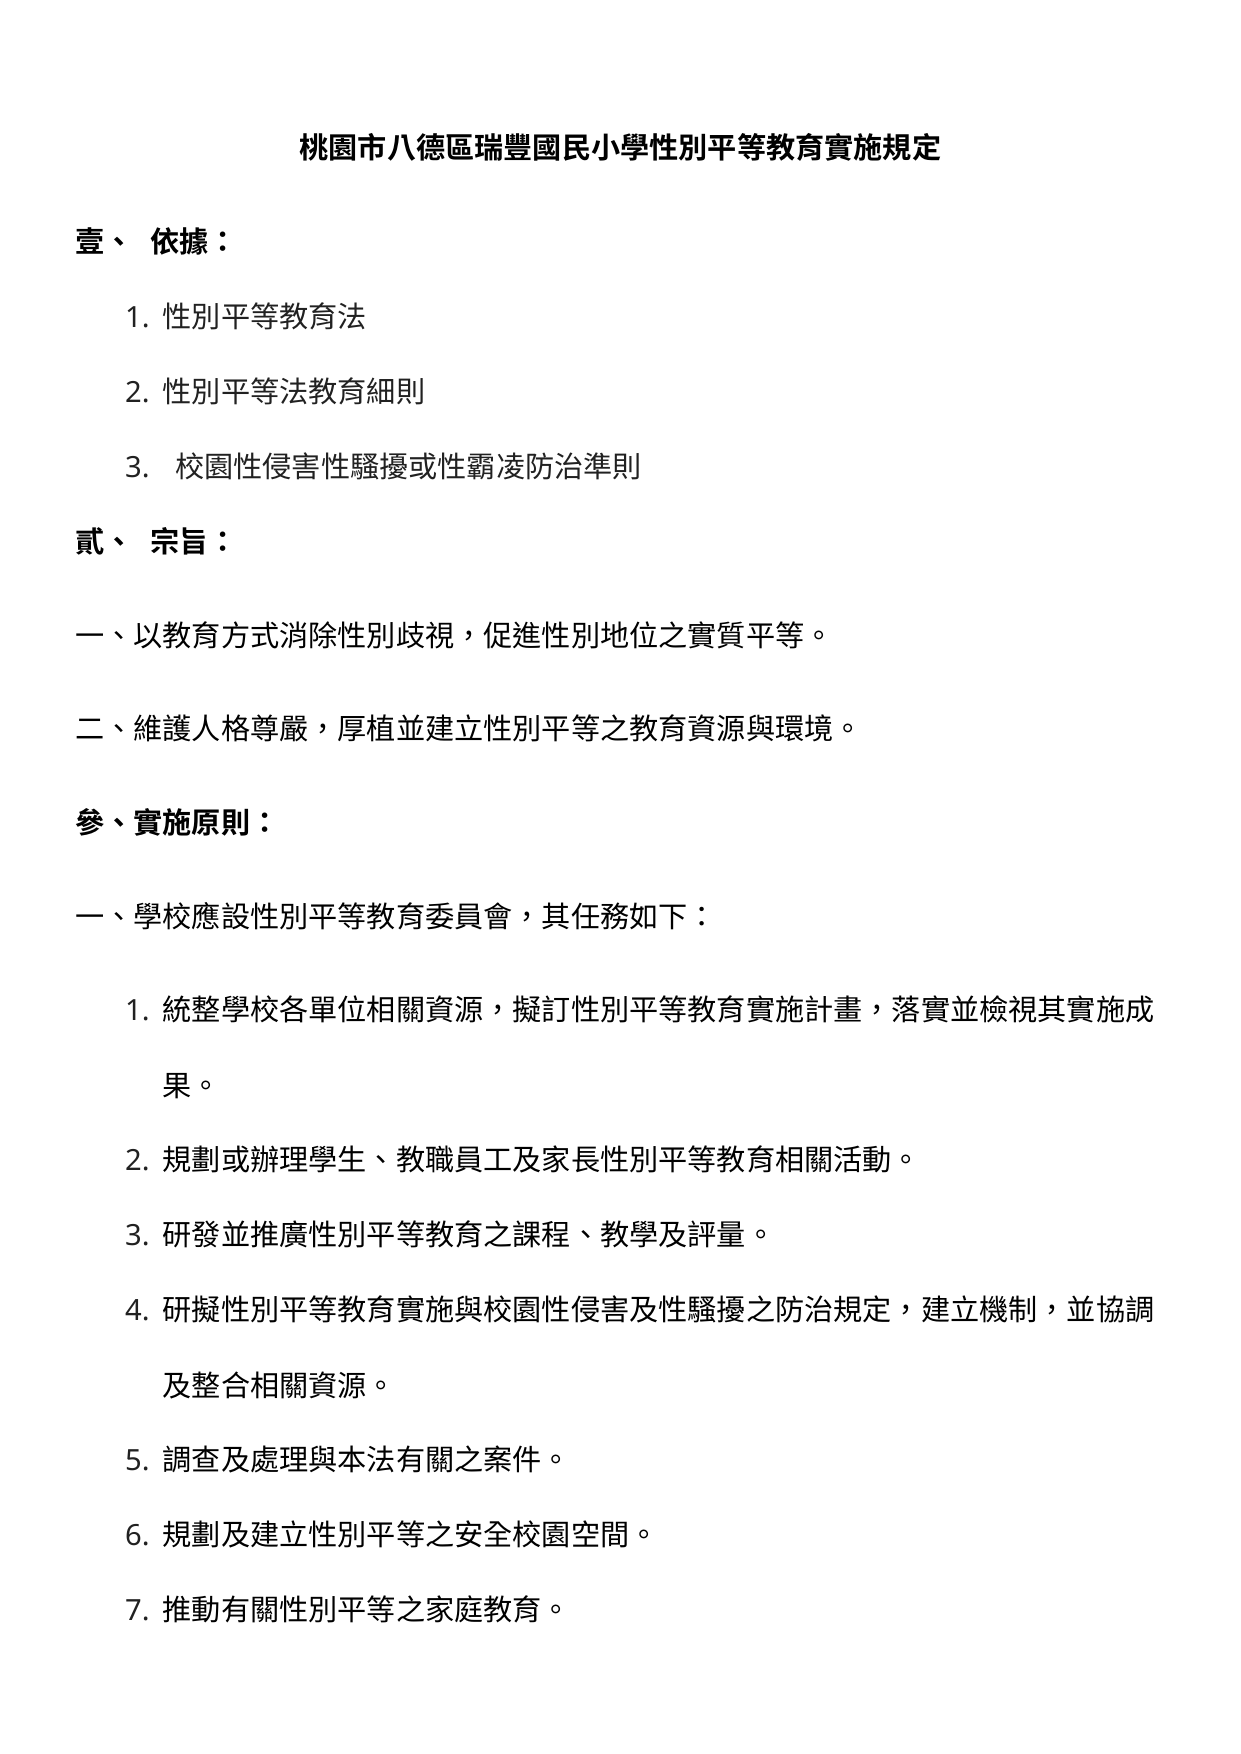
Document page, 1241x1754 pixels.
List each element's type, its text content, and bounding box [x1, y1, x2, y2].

list 規劃及建立性別平等之安全校園空間。 [125, 1496, 1165, 1571]
list 性別平等教育法 [125, 277, 1165, 352]
text 一、學校應設性別平等教育委員會，其任務如下： [75, 877, 1165, 952]
list 校園性侵害性騷擾或性霸凌防治準則 [125, 427, 1165, 502]
list 推動有關性別平等之家庭教育。 [125, 1571, 1165, 1646]
text 二、維護人格尊嚴，厚植並建立性別平等之教育資源與環境。 [75, 689, 1165, 764]
list 依據： [75, 202, 1165, 277]
list 宗旨： [75, 502, 1165, 577]
text 桃園市八德區瑞豐國民小學性別平等教育實施規定 [75, 108, 1165, 183]
list 性別平等法教育細則 [125, 352, 1165, 427]
list 統整學校各單位相關資源，擬訂性別平等教育實施計畫，落實並檢視其實施成果。 [125, 971, 1165, 1121]
list 規劃或辦理學生、教職員工及家長性別平等教育相關活動。 [125, 1121, 1165, 1196]
text 參、實施原則： [75, 783, 1165, 858]
list 研擬性別平等教育實施與校園性侵害及性騷擾之防治規定，建立機制，並協調及整合相關資源。 [125, 1271, 1165, 1421]
text 一、以教育方式消除性別歧視，促進性別地位之實質平等。 [75, 596, 1165, 671]
list 調查及處理與本法有關之案件。 [125, 1421, 1165, 1496]
list 研發並推廣性別平等教育之課程、教學及評量。 [125, 1196, 1165, 1271]
